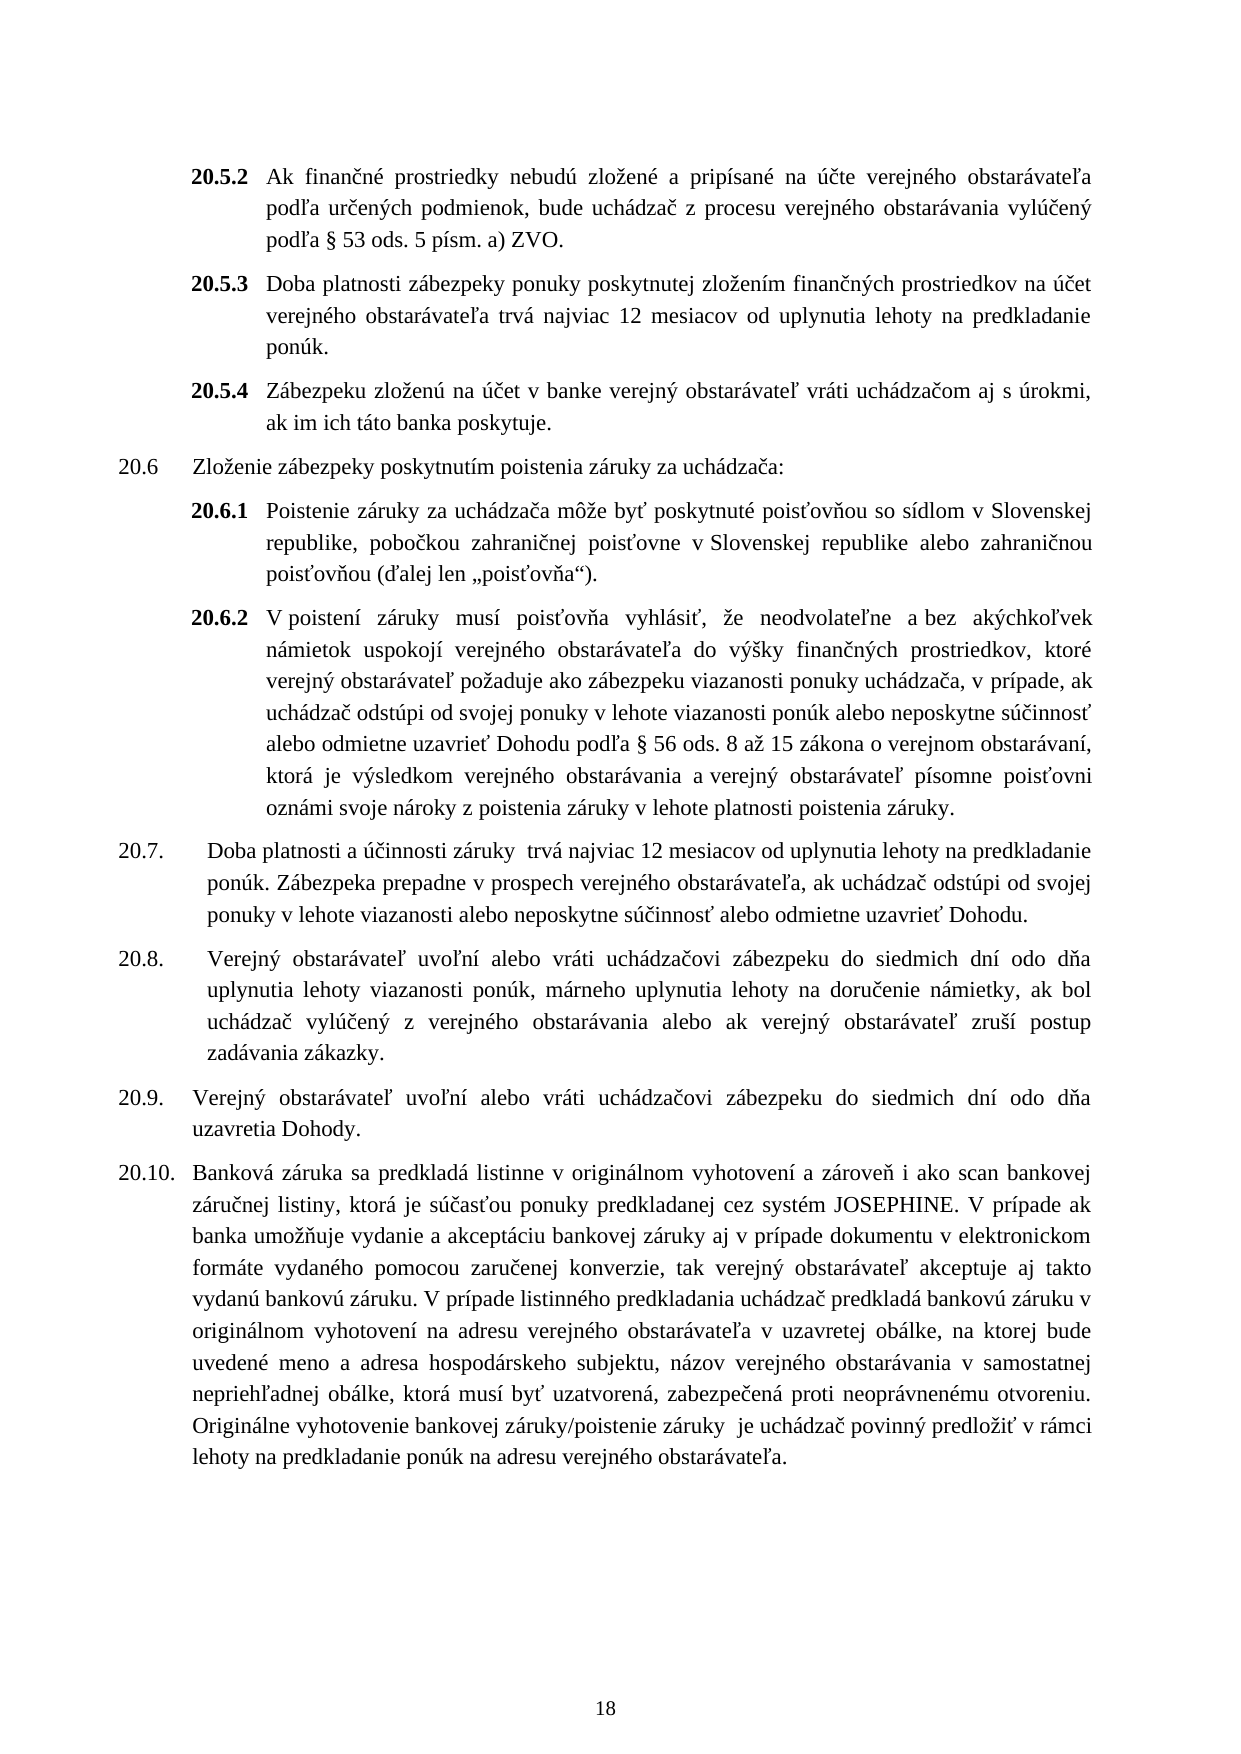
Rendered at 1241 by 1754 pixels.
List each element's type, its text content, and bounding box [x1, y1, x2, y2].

list Zloženie zábezpeky poskytnutím poistenia záruky za uchádzača: [118, 453, 1093, 479]
list Zábezpeku zloženú na účet v banke verejný obstarávateľ vráti uchádzačom aj s úrokmi, ak im ich táto banka poskytuje. [191, 377, 1093, 435]
list Poistenie záruky za uchádzača môže byť poskytnuté poisťovňou so sídlom v Slovenskej republike, pobočkou zahraničnej poisťovne v Slovenskej republike alebo zahraničnou poisťovňou (ďalej len „poisťovňa“). [191, 497, 1093, 586]
list Ak finančné prostriedky nebudú zložené a pripísané na účte verejného obstarávateľa podľa určených podmienok, bude uchádzač z procesu verejného obstarávania vylúčený podľa § 53 ods. 5 písm. a) ZVO. [191, 163, 1093, 252]
list V poistení záruky musí poisťovňa vyhlásiť, že neodvolateľne a bez akýchkoľvek námietok uspokojí verejného obstarávateľa do výšky finančných prostriedkov, ktoré verejný obstarávateľ požaduje ako zábezpeku viazanosti ponuky uchádzača, v prípade, ak uchádzač odstúpi od svojej ponuky v lehote viazanosti ponúk alebo neposkytne súčinnosť alebo odmietne uzavrieť Dohodu podľa § 56 ods. 8 až 15 zákona o verejnom obstarávaní, ktorá je výsledkom verejného obstarávania a verejný obstarávateľ písomne poisťovni oznámi svoje nároky z poistenia záruky v lehote platnosti poistenia záruky. [191, 604, 1093, 820]
list Doba platnosti a účinnosti záruky trvá najviac 12 mesiacov od uplynutia lehoty na predkladanie ponúk. Zábezpeka prepadne v prospech verejného obstarávateľa, ak uchádzač odstúpi od svojej ponuky v lehote viazanosti alebo neposkytne súčinnosť alebo odmietne uzavrieť Dohodu. [118, 838, 1093, 927]
list Verejný obstarávateľ uvoľní alebo vráti uchádzačovi zábezpeku do siedmich dní odo dňa uplynutia lehoty viazanosti ponúk, márneho uplynutia lehoty na doručenie námietky, ak bol uchádzač vylúčený z verejného obstarávania alebo ak verejný obstarávateľ zruší postup zadávania zákazky. [118, 945, 1093, 1066]
list Banková záruka sa predkladá listinne v originálnom vyhotovení a zároveň i ako scan bankovej záručnej listiny, ktorá je súčasťou ponuky predkladanej cez systém JOSEPHINE. V prípade ak banka umožňuje vydanie a akceptáciu bankovej záruky aj v prípade dokumentu v elektronickom formáte vydaného pomocou zaručenej konverzie, tak verejný obstarávateľ akceptuje aj takto vydanú bankovú záruku. V prípade listinného predkladania uchádzač predkladá bankovú záruku v originálnom vyhotovení na adresu verejného obstarávateľa v uzavretej obálke, na ktorej bude uvedené meno a adresa hospodárskeho subjektu, názov verejného obstarávania v samostatnej nepriehľadnej obálke, ktorá musí byť uzatvorená, zabezpečená proti neoprávnenému otvoreniu. Originálne vyhotovenie bankovej záruky/poistenie záruky je uchádzač povinný predložiť v rámci lehoty na predkladanie ponúk na adresu verejného obstarávateľa. [118, 1159, 1093, 1469]
list Doba platnosti zábezpeky ponuky poskytnutej zložením finančných prostriedkov na účet verejného obstarávateľa trvá najviac 12 mesiacov od uplynutia lehoty na predkladanie ponúk. [191, 270, 1093, 359]
list Verejný obstarávateľ uvoľní alebo vráti uchádzačovi zábezpeku do siedmich dní odo dňa uzavretia Dohody. [118, 1083, 1093, 1141]
